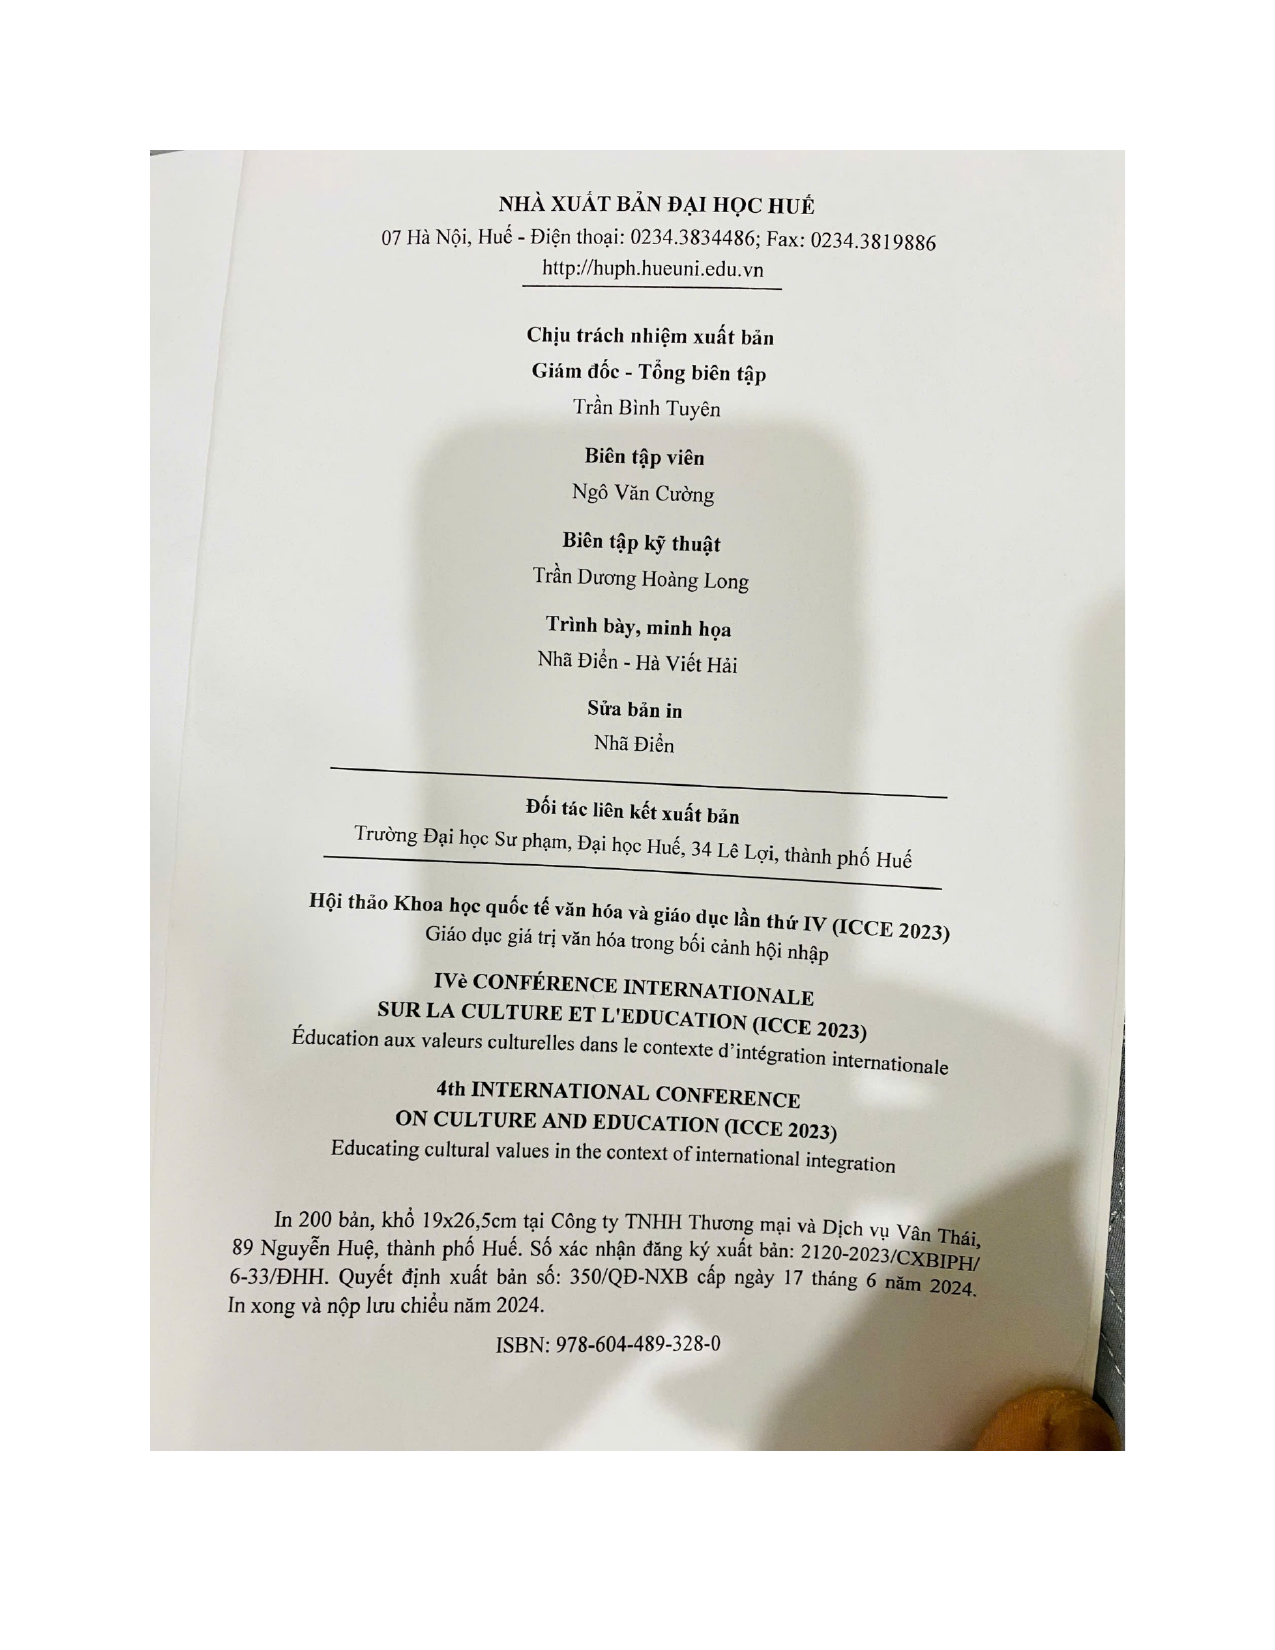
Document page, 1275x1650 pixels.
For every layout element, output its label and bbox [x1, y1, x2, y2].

picture [150, 150, 1125, 1451]
